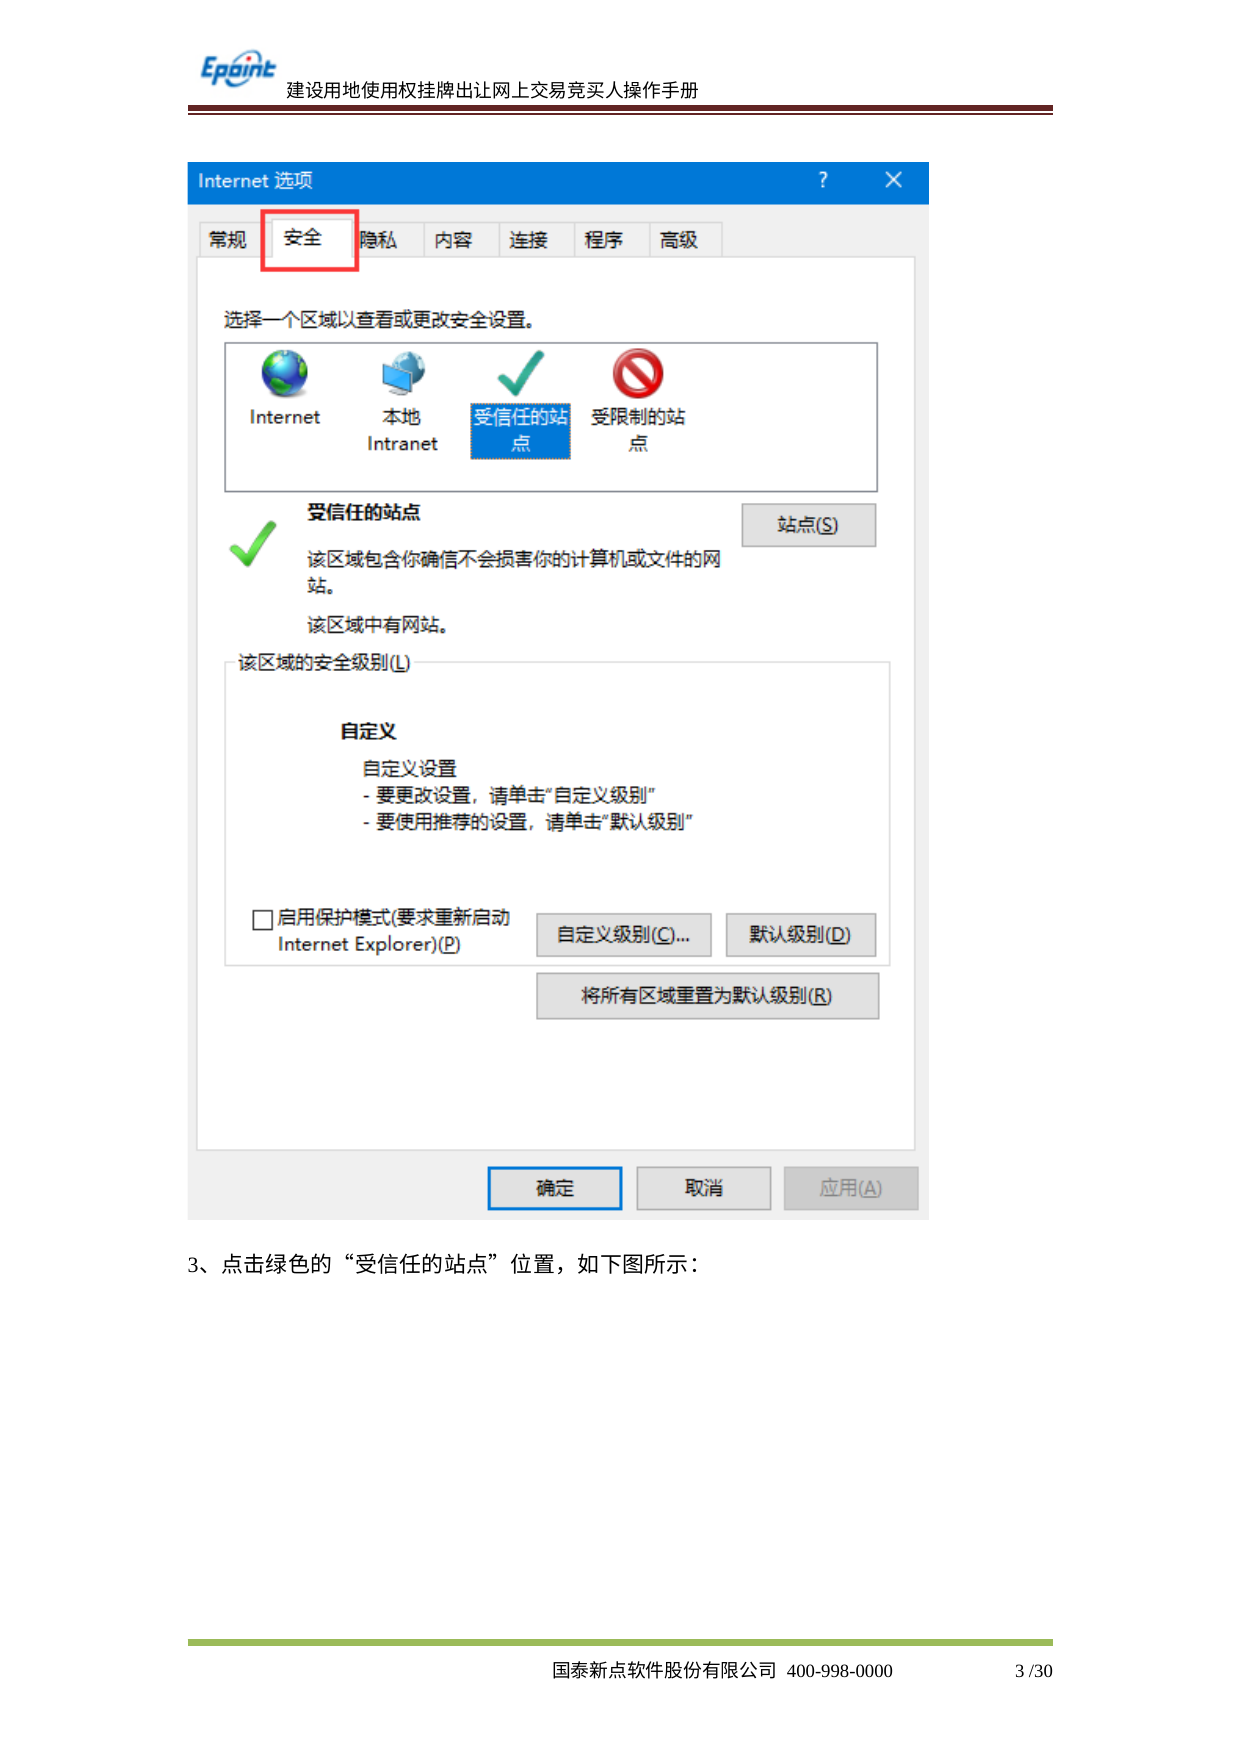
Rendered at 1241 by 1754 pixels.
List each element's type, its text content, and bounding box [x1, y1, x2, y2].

picture [187, 162, 929, 1220]
text 3、点击绿色的“受信任的站点”位置，如下图所示： [187, 1247, 1053, 1279]
picture [187, 47, 286, 98]
